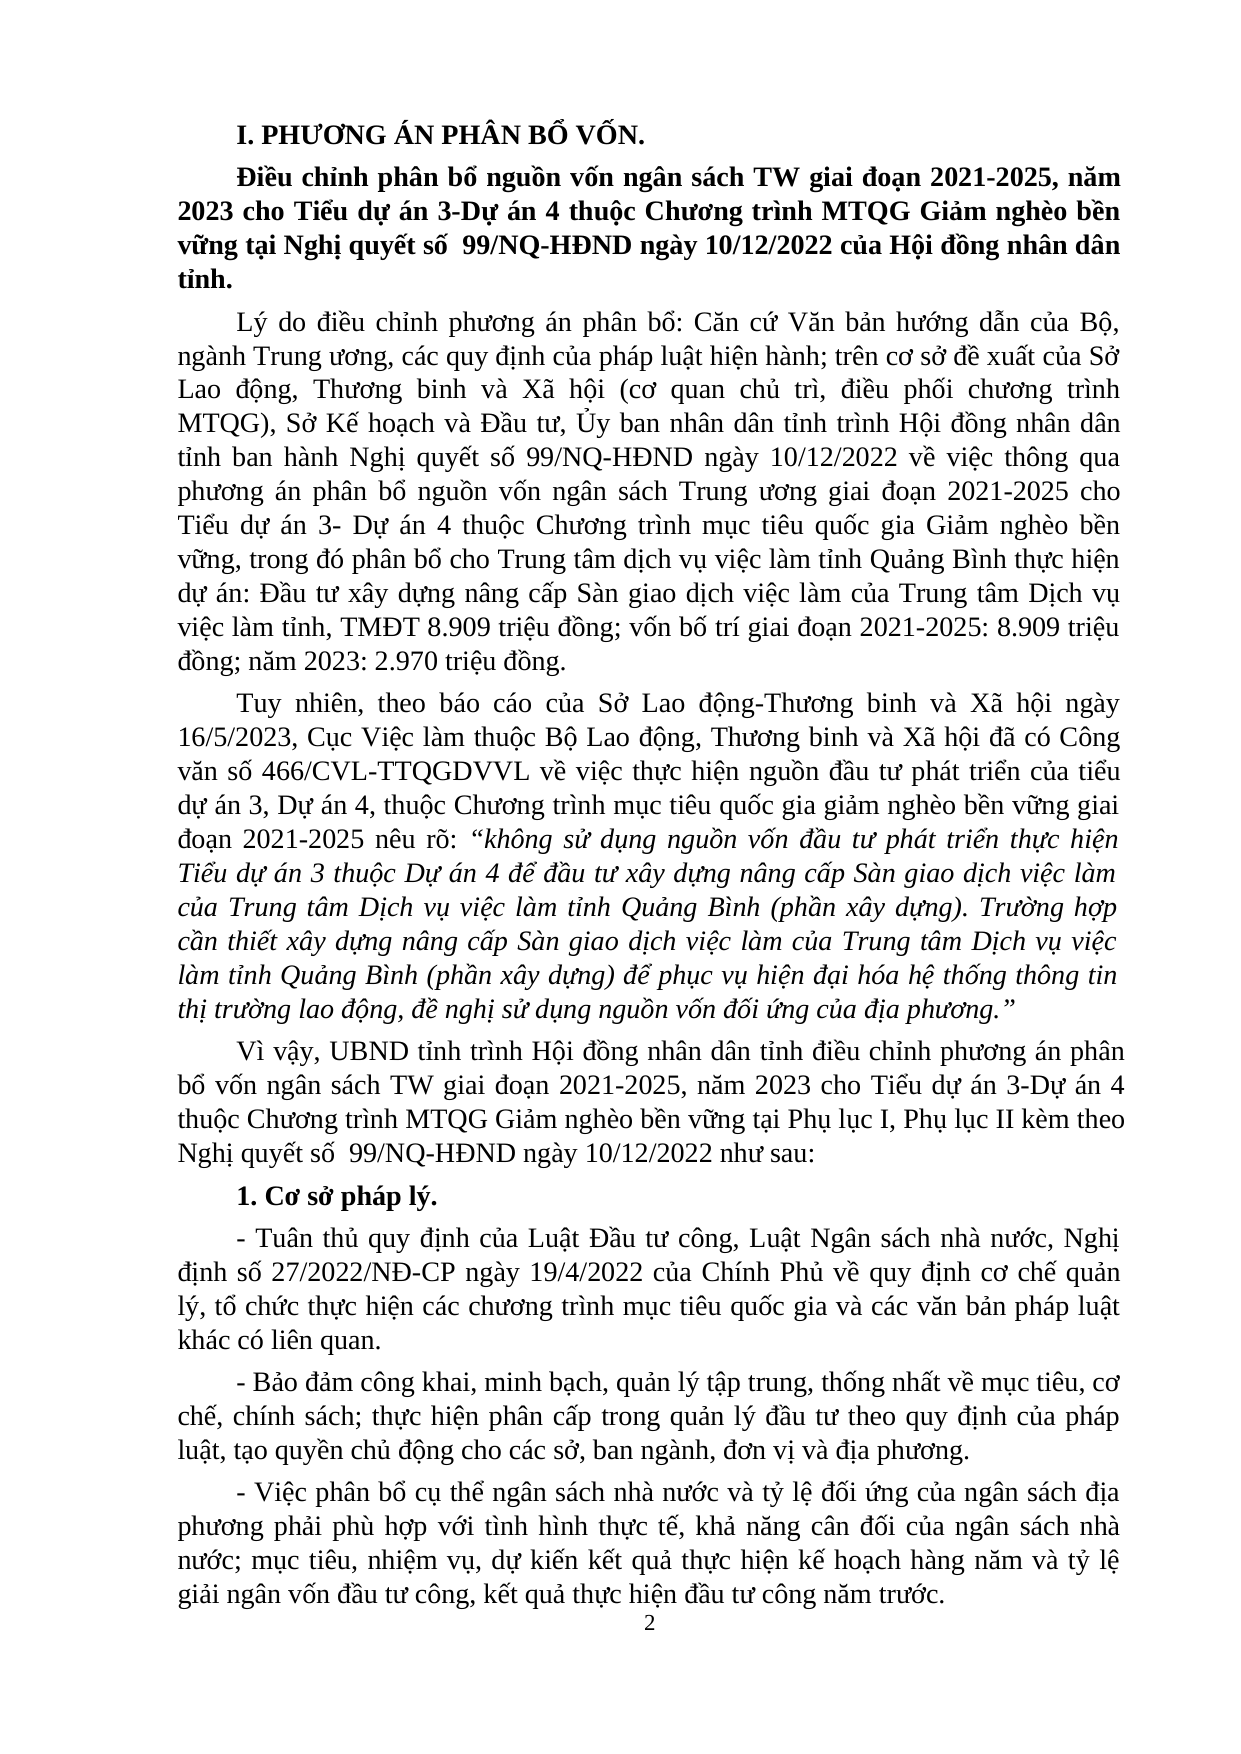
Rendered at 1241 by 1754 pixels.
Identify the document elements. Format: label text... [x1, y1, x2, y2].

text 1. Cơ sở pháp lý. [177, 1178, 1122, 1211]
text Vì vậy, UBND tỉnh trình Hội đồng nhân dân tỉnh điều chỉnh phương án phân bổ vốn ngân sách TW giai đoạn 2021-2025, năm 2023 cho Tiểu dự án 3-Dự án 4 thuộc Chương trình MTQG Giảm nghèo bền vững tại Phụ lục I, Phụ lục II kèm theo Nghị quyết số 99/NQ-HĐND ngày 10/12/2022 như sau: [177, 1034, 1127, 1169]
text - Bảo đảm công khai, minh bạch, quản lý tập trung, thống nhất về mục tiêu, cơ chế, chính sách; thực hiện phân cấp trong quản lý đầu tư theo quy định của pháp luật, tạo quyền chủ động cho các sở, ban ngành, đơn vị và địa phương. [177, 1365, 1122, 1465]
text - Tuân thủ quy định của Luật Đầu tư công, Luật Ngân sách nhà nước, Nghị định số 27/2022/NĐ-CP ngày 19/4/2022 của Chính Phủ về quy định cơ chế quản lý, tổ chức thực hiện các chương trình mục tiêu quốc gia và các văn bản pháp luật khác có liên quan. [177, 1221, 1122, 1355]
text Lý do điều chỉnh phương án phân bổ: Căn cứ Văn bản hướng dẫn của Bộ, ngành Trung ương, các quy định của pháp luật hiện hành; trên cơ sở đề xuất của Sở Lao động, Thương binh và Xã hội (cơ quan chủ trì, điều phối chương trình MTQG), Sở Kế hoạch và Đầu tư, Ủy ban nhân dân tỉnh trình Hội đồng nhân dân tỉnh ban hành Nghị quyết số 99/NQ-HĐND ngày 10/12/2022 về việc thông qua phương án phân bổ nguồn vốn ngân sách Trung ương giai đoạn 2021-2025 cho Tiểu dự án 3- Dự án 4 thuộc Chương trình mục tiêu quốc gia Giảm nghèo bền vững, trong đó phân bổ cho Trung tâm dịch vụ việc làm tỉnh Quảng Bình thực hiện dự án: Đầu tư xây dựng nâng cấp Sàn giao dịch việc làm của Trung tâm Dịch vụ việc làm tỉnh, TMĐT 8.909 triệu đồng; vốn bố trí giai đoạn 2021-2025: 8.909 triệu đồng; năm 2023: 2.970 triệu đồng. [177, 304, 1122, 677]
text Điều chỉnh phân bổ nguồn vốn ngân sách TW giai đoạn 2021-2025, năm 2023 cho Tiểu dự án 3-Dự án 4 thuộc Chương trình MTQG Giảm nghèo bền vững tại Nghị quyết số 99/NQ-HĐND ngày 10/12/2022 của Hội đồng nhân dân tỉnh. [177, 160, 1122, 295]
text I. PHƯƠNG ÁN PHÂN BỔ VỐN. [177, 118, 1122, 151]
text Tuy nhiên, theo báo cáo của Sở Lao động-Thương binh và Xã hội ngày 16/5/2023, Cục Việc làm thuộc Bộ Lao động, Thương binh và Xã hội đã có Công văn số 466/CVL-TTQGDVVL về việc thực hiện nguồn đầu tư phát triển của tiểu dự án 3, Dự án 4, thuộc Chương trình mục tiêu quốc gia giảm nghèo bền vững giai đoạn 2021-2025 nêu rõ: “không sử dụng nguồn vốn đầu tư phát triển thực hiện Tiểu dự án 3 thuộc Dự án 4 để đầu tư xây dựng nâng cấp Sàn giao dịch việc làm của Trung tâm Dịch vụ việc làm tỉnh Quảng Bình (phần xây dựng). Trường hợp cần thiết xây dựng nâng cấp Sàn giao dịch việc làm của Trung tâm Dịch vụ việc làm tỉnh Quảng Bình (phần xây dựng) để phục vụ hiện đại hóa hệ thống thông tin thị trường lao động, đề nghị sử dụng nguồn vốn đối ứng của địa phương.” [177, 686, 1122, 1024]
text - Việc phân bổ cụ thể ngân sách nhà nước và tỷ lệ đối ứng của ngân sách địa phương phải phù hợp với tình hình thực tế, khả năng cân đối của ngân sách nhà nước; mục tiêu, nhiệm vụ, dự kiến kết quả thực hiện kế hoạch hàng năm và tỷ lệ giải ngân vốn đầu tư công, kết quả thực hiện đầu tư công năm trước. [177, 1475, 1122, 1609]
